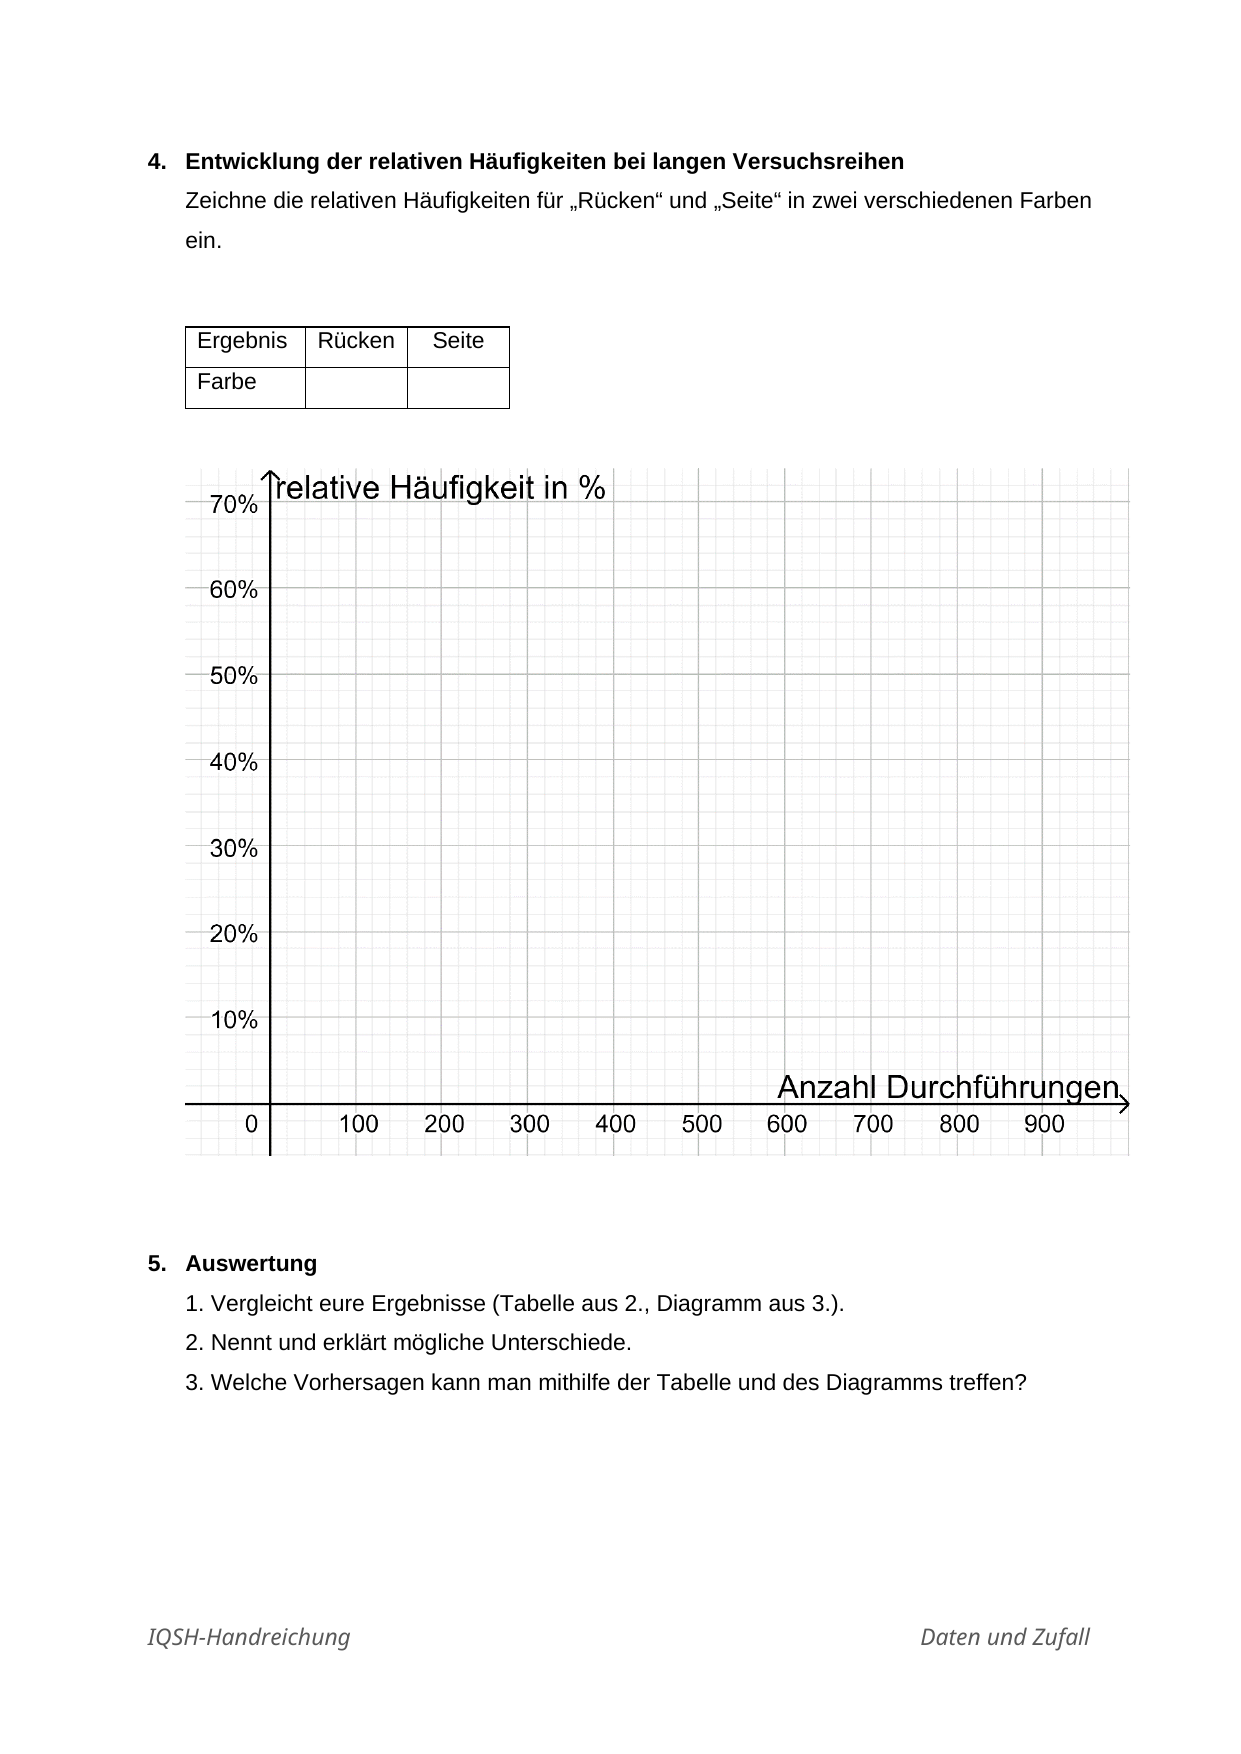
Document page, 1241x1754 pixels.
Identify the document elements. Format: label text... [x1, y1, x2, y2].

list 3. Welche Vorhersagen kann man mithilfe der Tabelle und des Diagramms treffen? [185, 1369, 1093, 1395]
table_cell [408, 368, 509, 407]
table_header Seite [408, 328, 509, 367]
table_header Rücken [306, 328, 407, 367]
list Zeichne die relativen Häufigkeiten für „Rücken“ und „Seite“ in zwei verschiedenen Farben ein. [185, 187, 1093, 253]
list Auswertung [148, 1250, 1093, 1277]
picture [185, 468, 1130, 1156]
list Entwicklung der relativen Häufigkeiten bei langen Versuchsreihen [148, 148, 1093, 174]
table_cell Farbe [186, 368, 305, 407]
list 2. Nennt und erklärt mögliche Unterschiede. [185, 1329, 1093, 1356]
list 1. Vergleicht eure Ergebnisse (Tabelle aus 2., Diagramm aus 3.). [185, 1290, 1093, 1316]
table_cell [306, 368, 407, 407]
table_header Ergebnis [186, 328, 305, 367]
